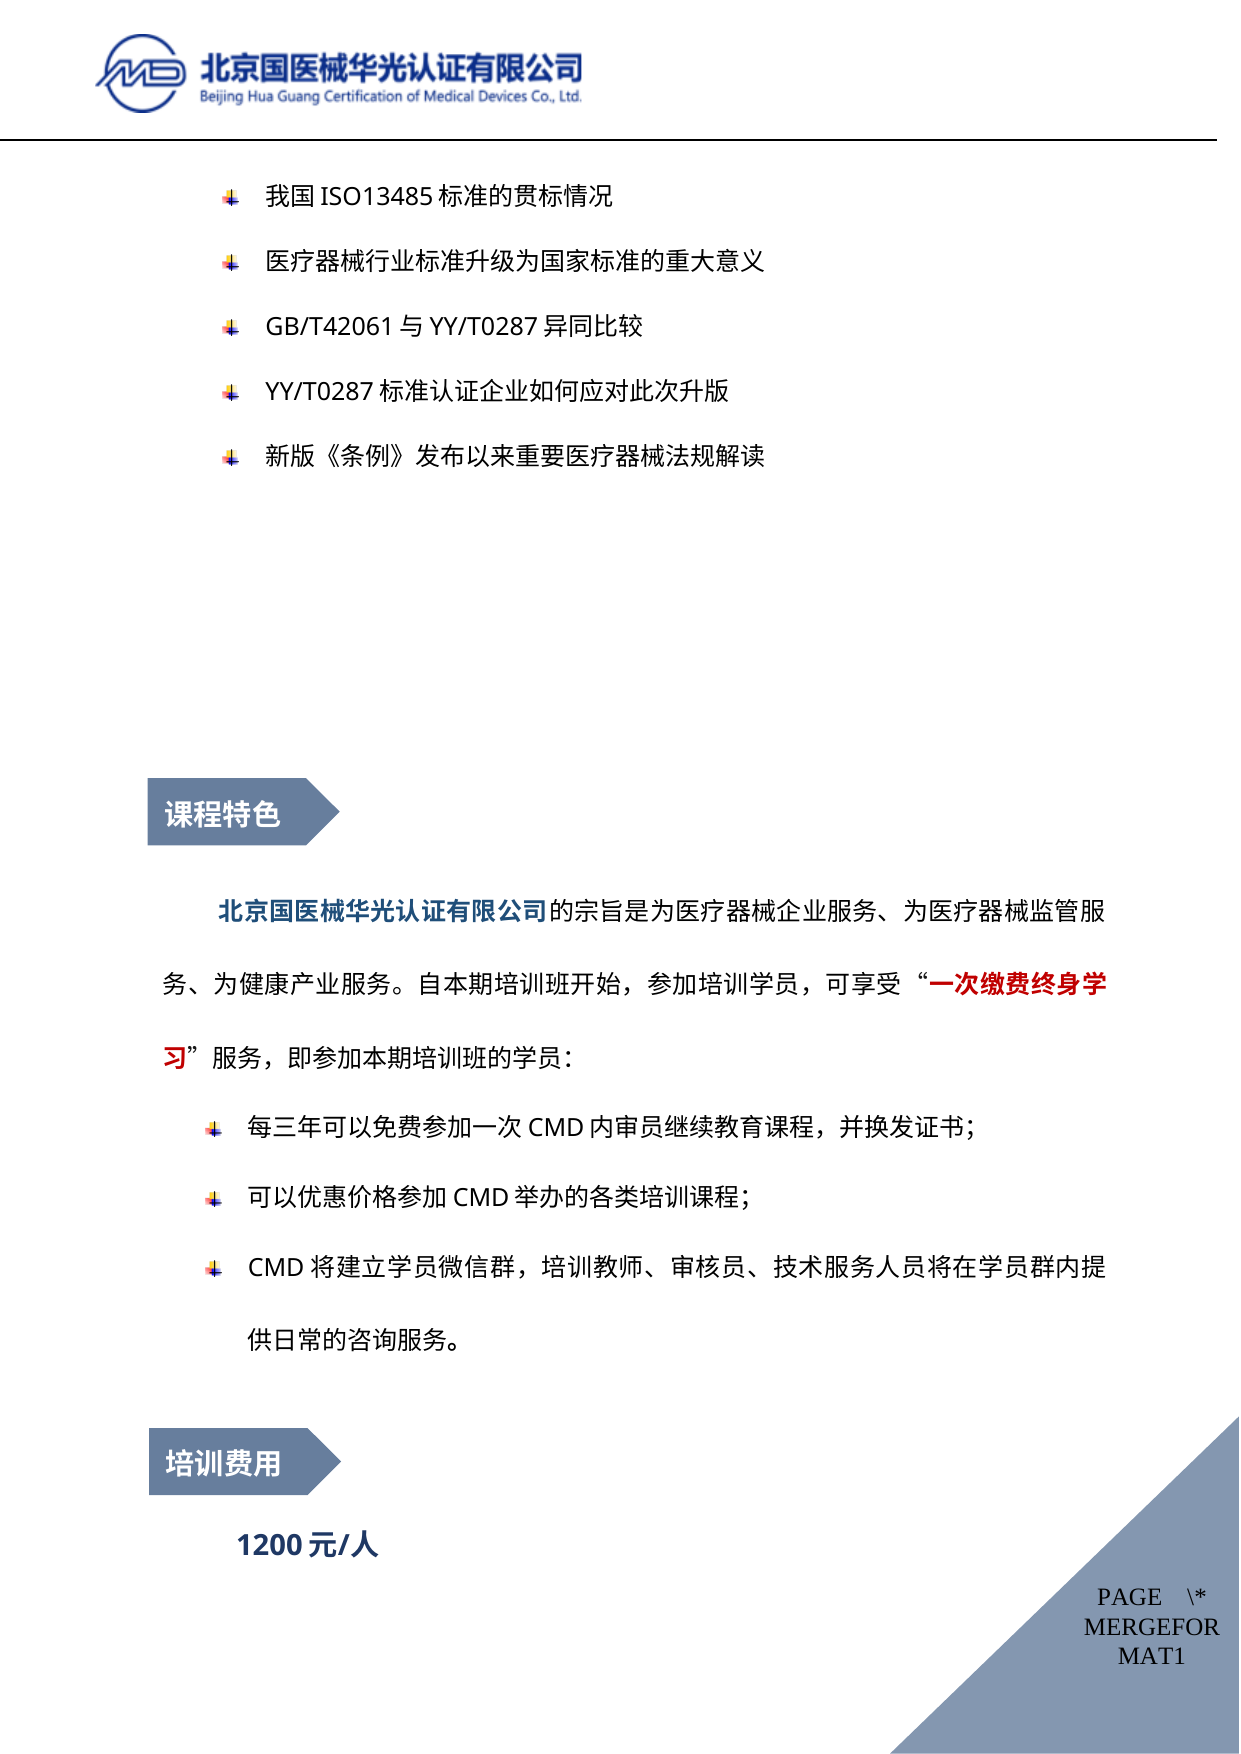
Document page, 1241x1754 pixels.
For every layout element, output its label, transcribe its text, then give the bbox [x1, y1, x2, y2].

text 1200元/人 [177, 1510, 975, 1575]
list 医疗器械行业标准升级为国家标准的重大意义 [221, 227, 975, 292]
picture [222, 448, 239, 466]
picture [222, 318, 239, 336]
list GB/T42061与YY/T0287异同比较 [221, 292, 975, 357]
list 新版《条例》发布以来重要医疗器械法规解读 [221, 422, 975, 487]
text 北京国医械华光认证有限公司的宗旨是为医疗器械企业服务、为医疗器械监管服务、为健康产业服务。自本期培训班开始，参加培训学员，可享受“一次缴费终身学习”服务，即参加本期培训班的学员： [162, 877, 1107, 1089]
picture [222, 253, 239, 271]
list YY/T0287标准认证企业如何应对此次升版 [221, 357, 975, 422]
picture [205, 1259, 222, 1277]
picture [222, 188, 239, 206]
picture [205, 1120, 222, 1137]
list 我国ISO13485标准的贯标情况 [221, 162, 975, 227]
list CMD将建立学员微信群，培训教师、审核员、技术服务人员将在学员群内提供日常的咨询服务。 [204, 1233, 1107, 1371]
picture [205, 1190, 222, 1207]
picture [95, 34, 582, 113]
list 每三年可以免费参加一次CMD内审员继续教育课程，并换发证书； [204, 1093, 1107, 1158]
picture [222, 383, 239, 401]
list 可以优惠价格参加CMD举办的各类培训课程； [204, 1163, 1107, 1228]
